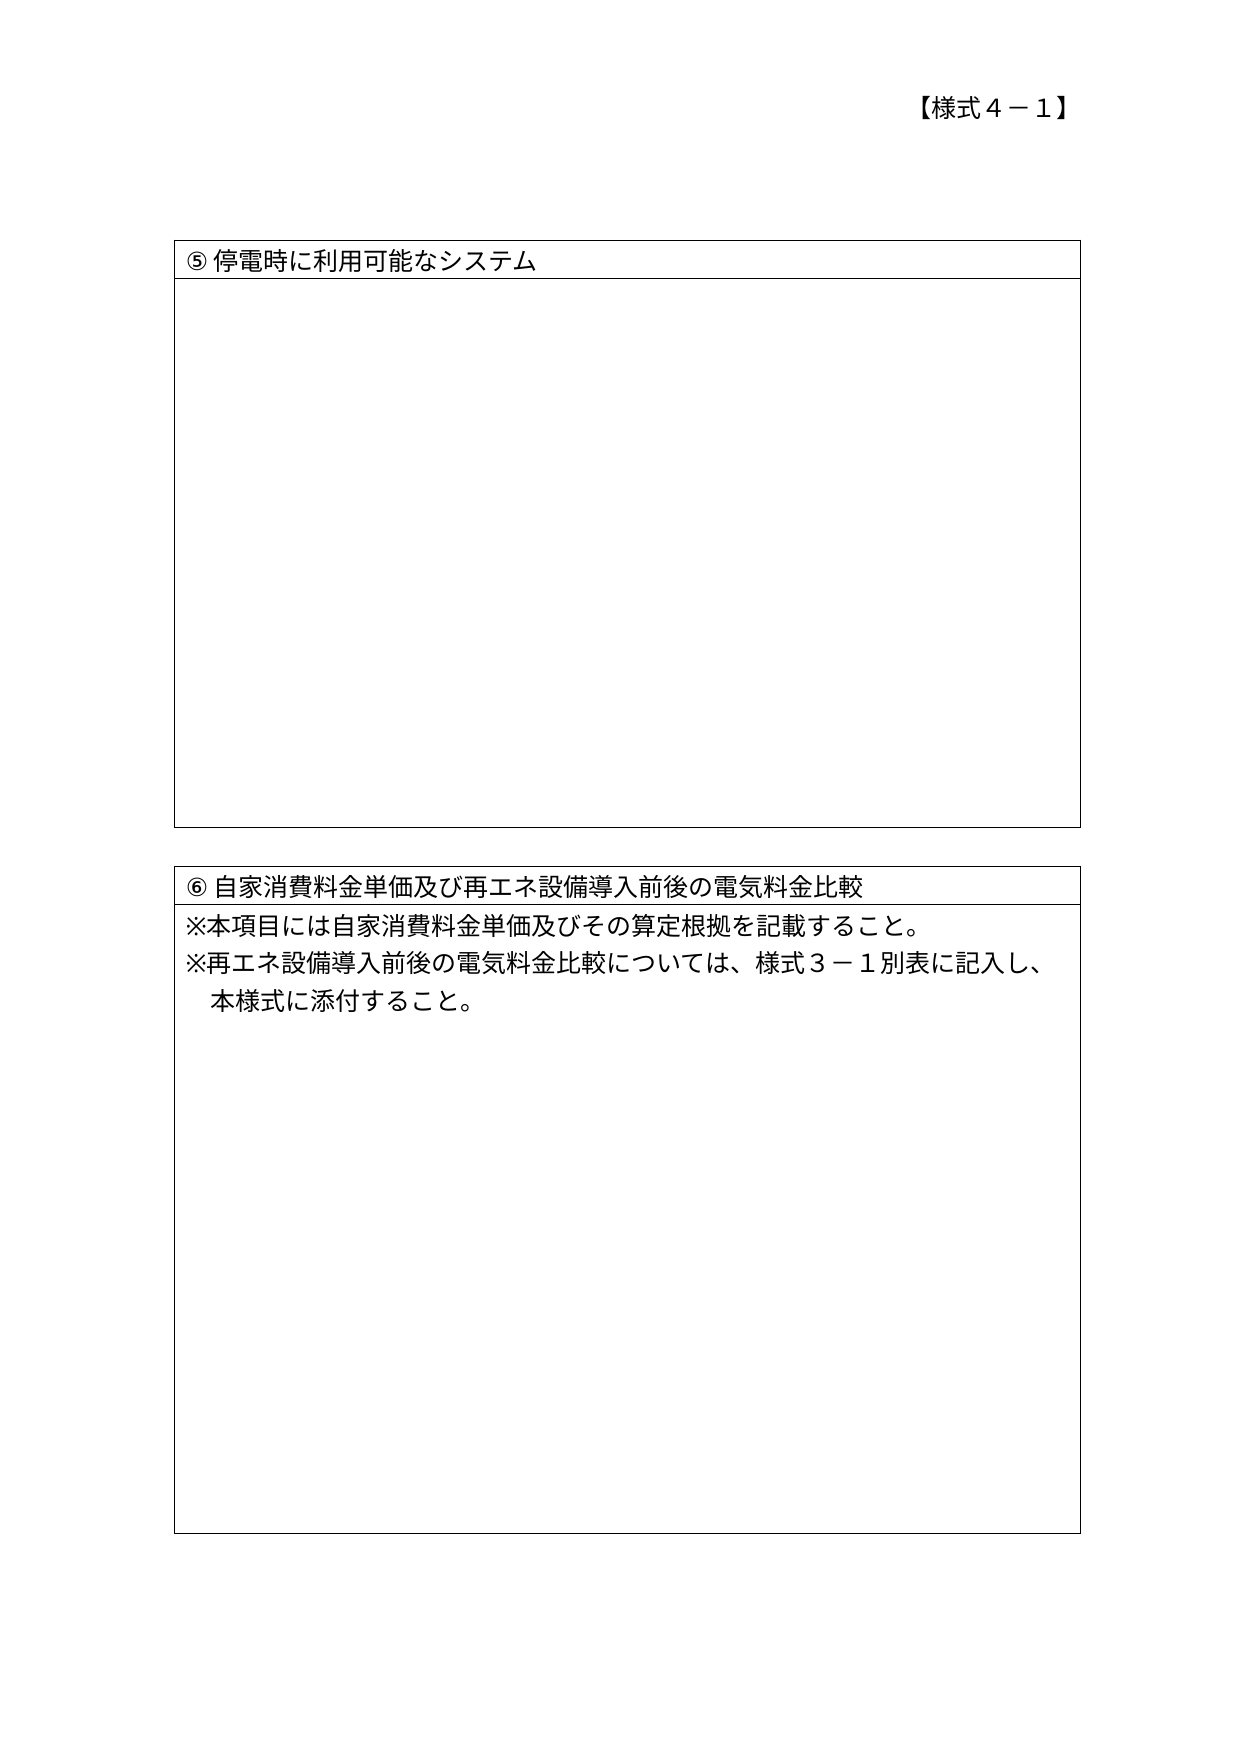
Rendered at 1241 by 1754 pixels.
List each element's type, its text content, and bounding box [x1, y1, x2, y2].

table_header ⑤停電時に利用可能なシステム [175, 241, 1080, 278]
table_cell [175, 279, 1080, 827]
table_header ⑥自家消費料金単価及び再エネ設備導入前後の電気料金比較 [175, 867, 1080, 904]
table_cell ※本項目には自家消費料金単価及びその算定根拠を記載すること。 ※再エネ設備導入前後の電気料金比較については、様式３－１別表に記入し、 本様式に添付すること。 [175, 905, 1080, 1533]
